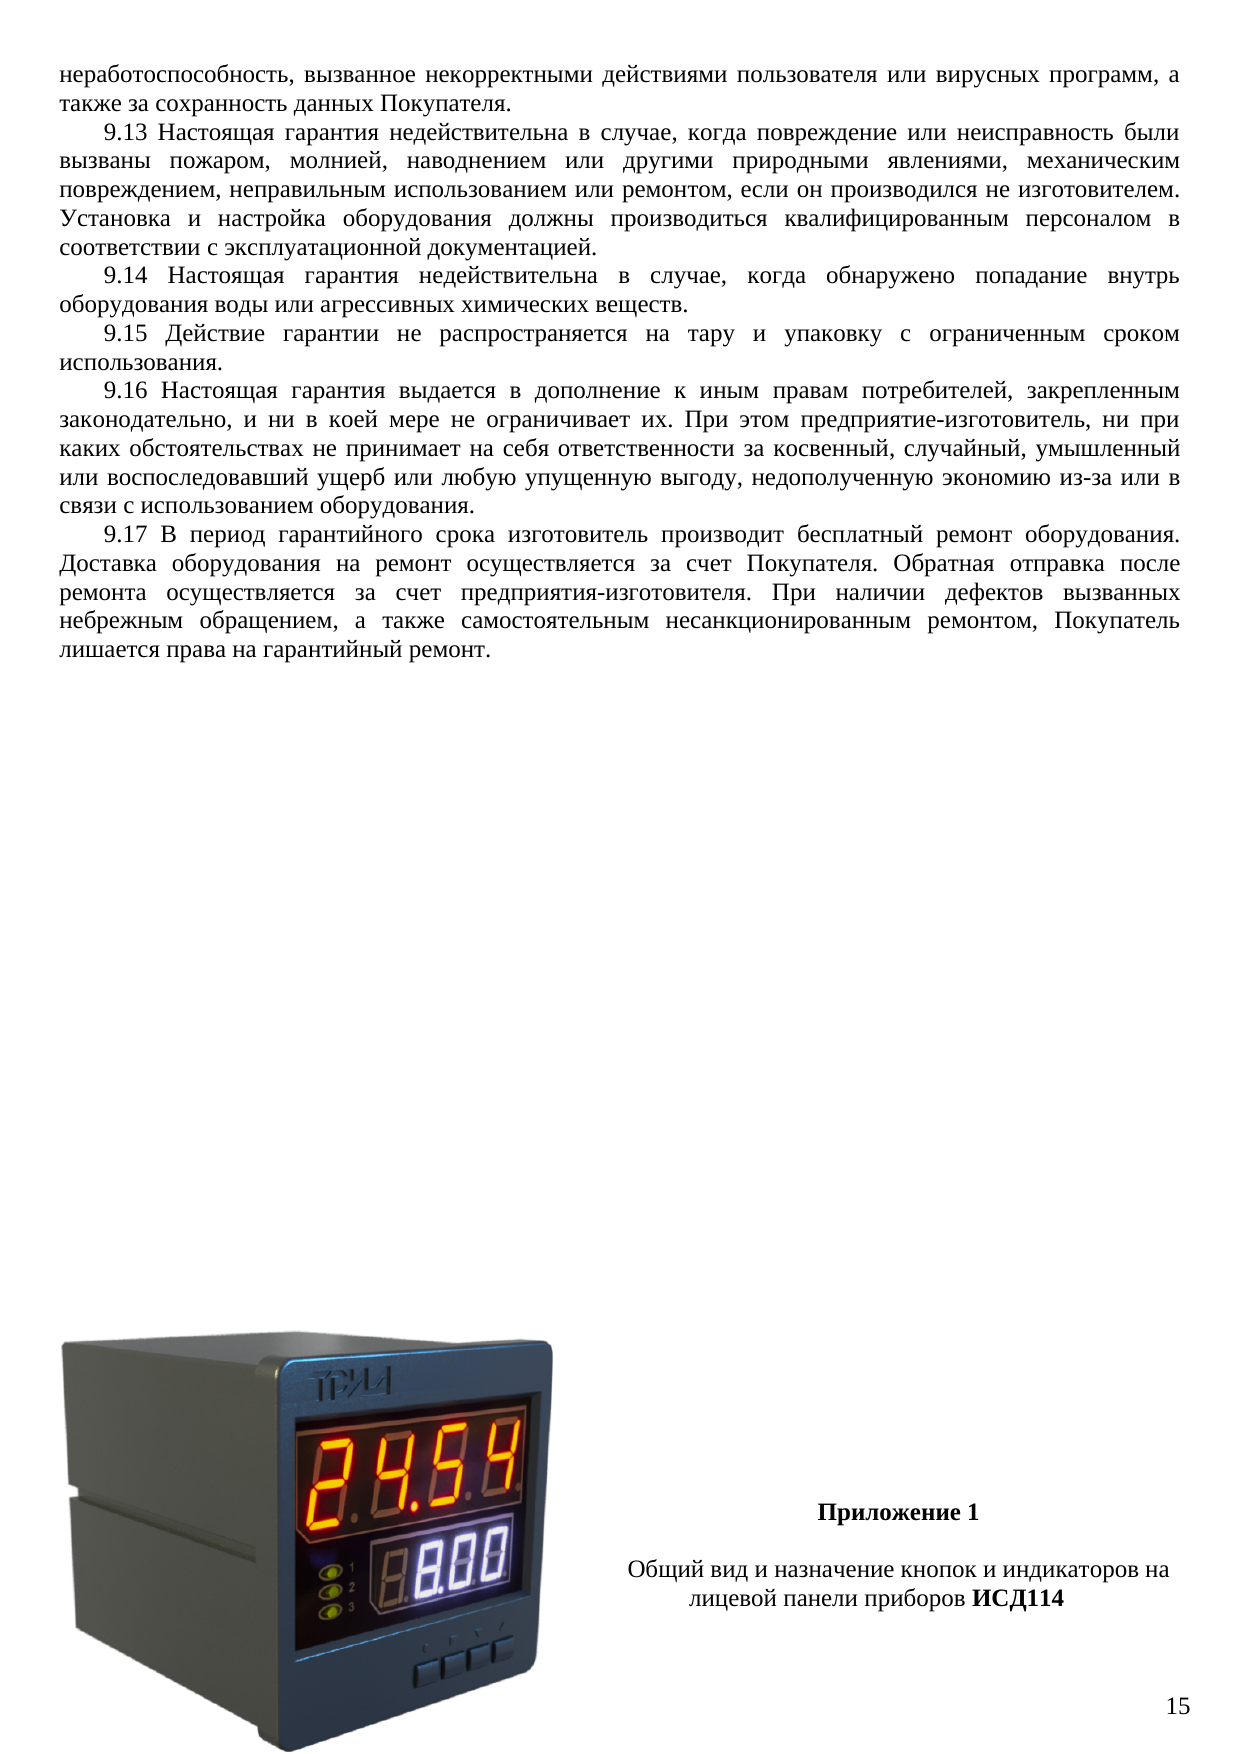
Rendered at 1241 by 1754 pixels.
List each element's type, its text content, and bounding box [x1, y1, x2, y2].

text 9.13 Настоящая гарантия недействительна в случае, когда повреждение или неисправность были вызваны пожаром, молнией, наводнением или другими природными явлениями, механическим повреждением, неправильным использованием или ремонтом, если он производился не изготовителем. Установка и настройка оборудования должны производиться квалифицированным персоналом в соответствии с эксплуатационной документацией. [59, 117, 1181, 260]
text 9.17 В период гарантийного срока изготовитель производит бесплатный ремонт оборудования. Доставка оборудования на ремонт осуществляется за счет Покупателя. Обратная отправка после ремонта осуществляется за счет предприятия-изготовителя. При наличии дефектов вызванных небрежным обращением, а также самостоятельным несанкционированным ремонтом, Покупатель лишается права на гарантийный ремонт. [59, 519, 1181, 663]
text Приложение 1 [553, 1497, 1181, 1525]
text 9.14 Настоящая гарантия недействительна в случае, когда обнаружено попадание внутрь оборудования воды или агрессивных химических веществ. [59, 260, 1181, 318]
picture [59, 1328, 553, 1750]
text Общий вид и назначение кнопок и индикаторов на лицевой панели приборов ИСД114 [553, 1554, 1181, 1612]
text 9.15 Действие гарантии не распространяется на тару и упаковку с ограниченным сроком использования. [59, 318, 1181, 375]
text 9.16 Настоящая гарантия выдается в дополнение к иным правам потребителей, закрепленным законодательно, и ни в коей мере не ограничивает их. При этом предприятие-изготовитель, ни при каких обстоятельствах не принимает на себя ответственности за косвенный, случайный, умышленный или воспоследовавший ущерб или любую упущенную выгоду, недополученную экономию из-за или в связи с использованием оборудования. [59, 375, 1181, 519]
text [59, 59, 1181, 117]
